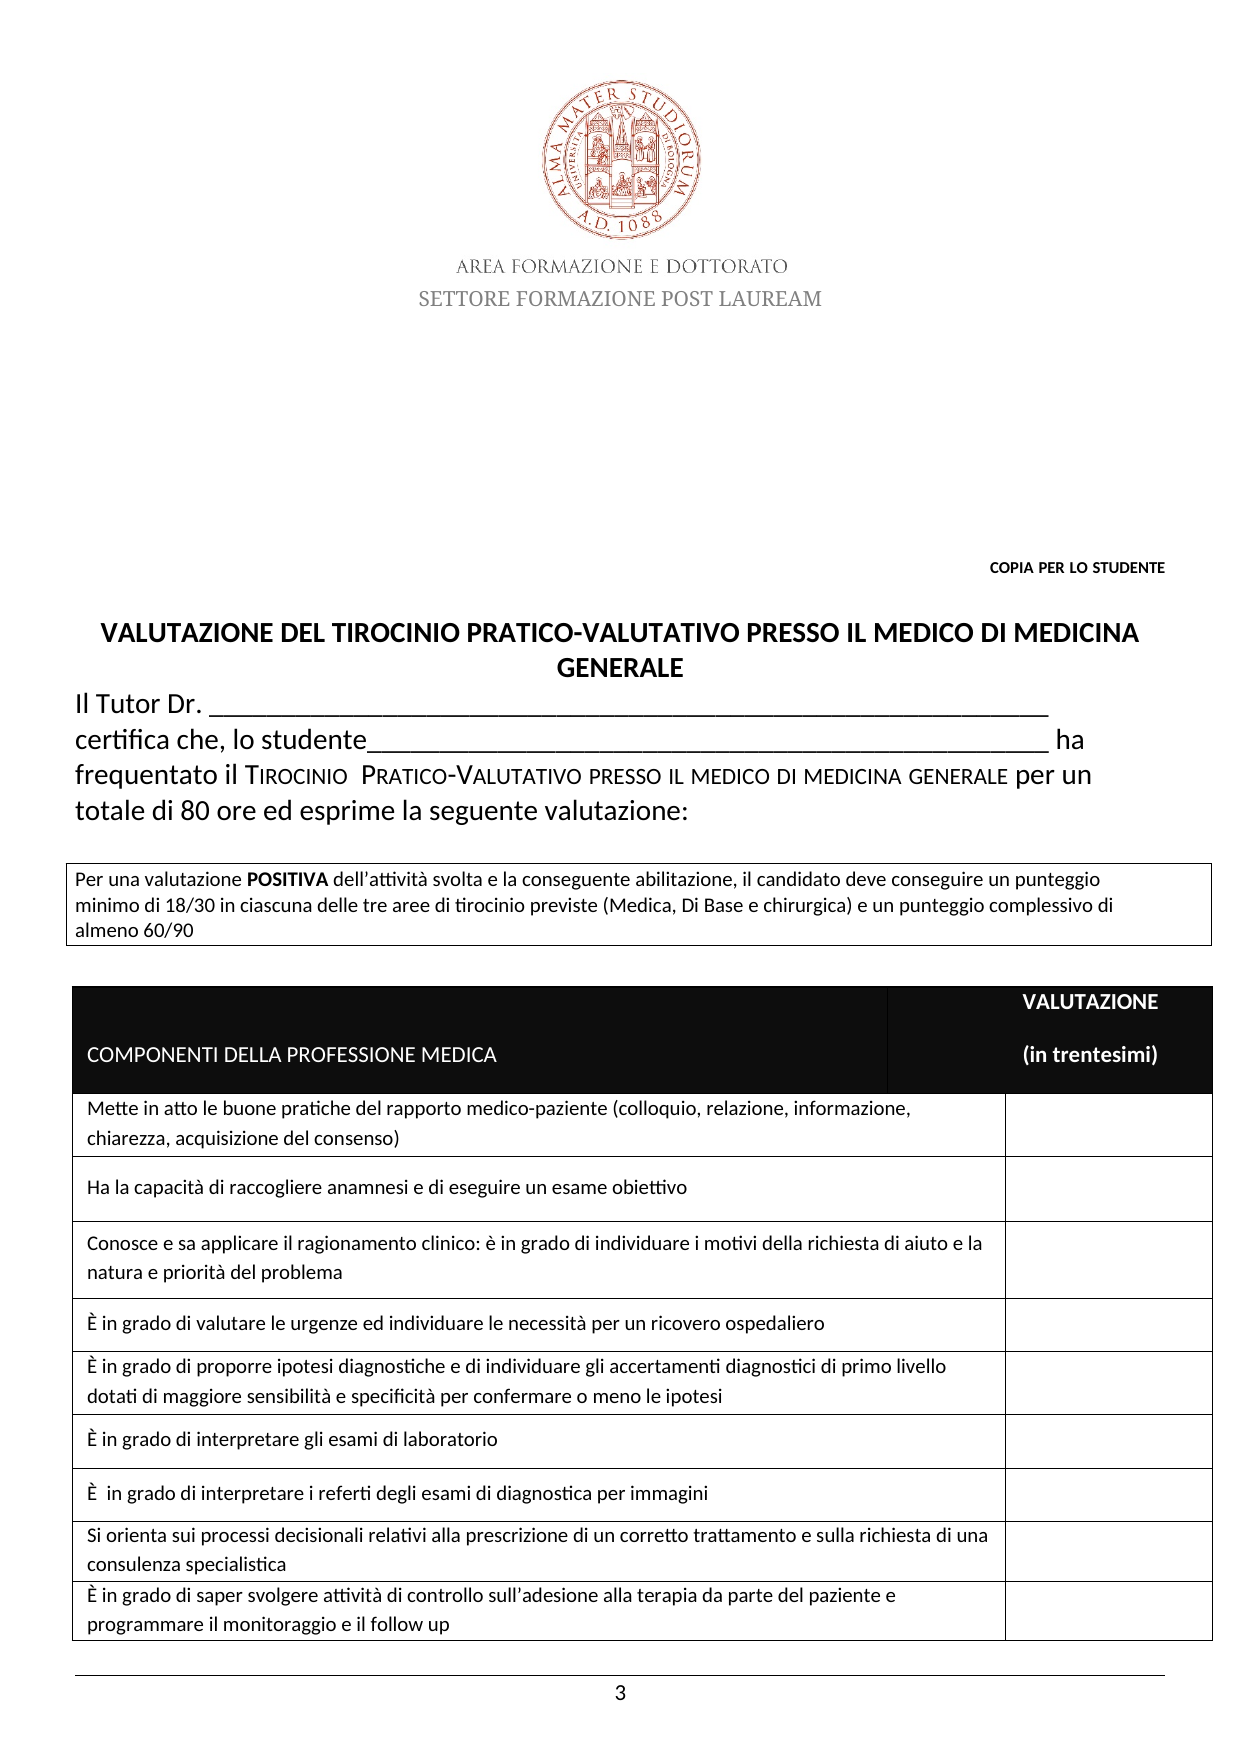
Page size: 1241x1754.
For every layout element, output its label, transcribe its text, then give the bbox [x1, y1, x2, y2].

table_cell [1006, 1582, 1212, 1640]
table_cell Conosce e sa applicare il ragionamento clinico: è in grado di individuare i motivi della richiesta di aiuto e la natura e priorità del problema [73, 1222, 1005, 1297]
table_cell [1006, 1469, 1212, 1521]
table_cell [1006, 1299, 1212, 1351]
table_cell [1006, 1522, 1212, 1581]
text Per una valutazione POSITIVA dell’attività svolta e la conseguente abilitazione, il candidato deve conseguire un punteggio minimo di 18/30 in ciascuna delle tre aree di tirocinio previste (Medica, Di Base e chirurgica) e un punteggio complessivo di almeno 60/90 [67, 864, 1211, 945]
table_cell È in grado di valutare le urgenze ed individuare le necessità per un ricovero ospedaliero [73, 1299, 1005, 1351]
table_cell [1006, 1352, 1212, 1414]
picture [450, 73, 790, 281]
text Il Tutor Dr. [75, 685, 1165, 721]
table_cell È in grado di interpretare i referti degli esami di diagnostica per immagini [73, 1469, 1005, 1521]
table_cell È in grado di saper svolgere attività di controllo sull’adesione alla terapia da parte del paziente e programmare il monitoraggio e il follow up [73, 1582, 1005, 1640]
text VALUTAZIONE DEL TIROCINIO PRATICO-VALUTATIVO PRESSO IL MEDICO DI MEDICINA GENERALE [75, 614, 1165, 685]
table_header COMPONENTI DELLA PROFESSIONE MEDICA [73, 988, 887, 1093]
table_cell Mette in atto le buone pratiche del rapporto medico-paziente (colloquio, relazione, informazione, chiarezza, acquisizione del consenso) [73, 1094, 1005, 1156]
text copia per lo studente [75, 553, 1165, 578]
table_cell Si orienta sui processi decisionali relativi alla prescrizione di un corretto trattamento e sulla richiesta di una consulenza specialistica [73, 1522, 1005, 1581]
table_cell Ha la capacità di raccogliere anamnesi e di eseguire un esame obiettivo [73, 1157, 1005, 1221]
table_cell È in grado di interpretare gli esami di laboratorio [73, 1415, 1005, 1467]
table_cell [1006, 1094, 1212, 1156]
table_cell [1006, 1222, 1212, 1297]
table_cell È in grado di proporre ipotesi diagnostiche e di individuare gli accertamenti diagnostici di primo livello dotati di maggiore sensibilità e specificità per confermare o meno le ipotesi [73, 1352, 1005, 1414]
text certifica che, lo studente_______________________________________________ ha frequentato il Tirocinio Pratico-Valutativo presso il medico di medicina generale per un totale di 80 ore ed esprime la seguente valutazione: [75, 721, 1165, 828]
table_cell [1006, 1157, 1212, 1221]
table_header VALUTAZIONE (in trentesimi) [888, 988, 1212, 1093]
table_cell [1006, 1415, 1212, 1467]
